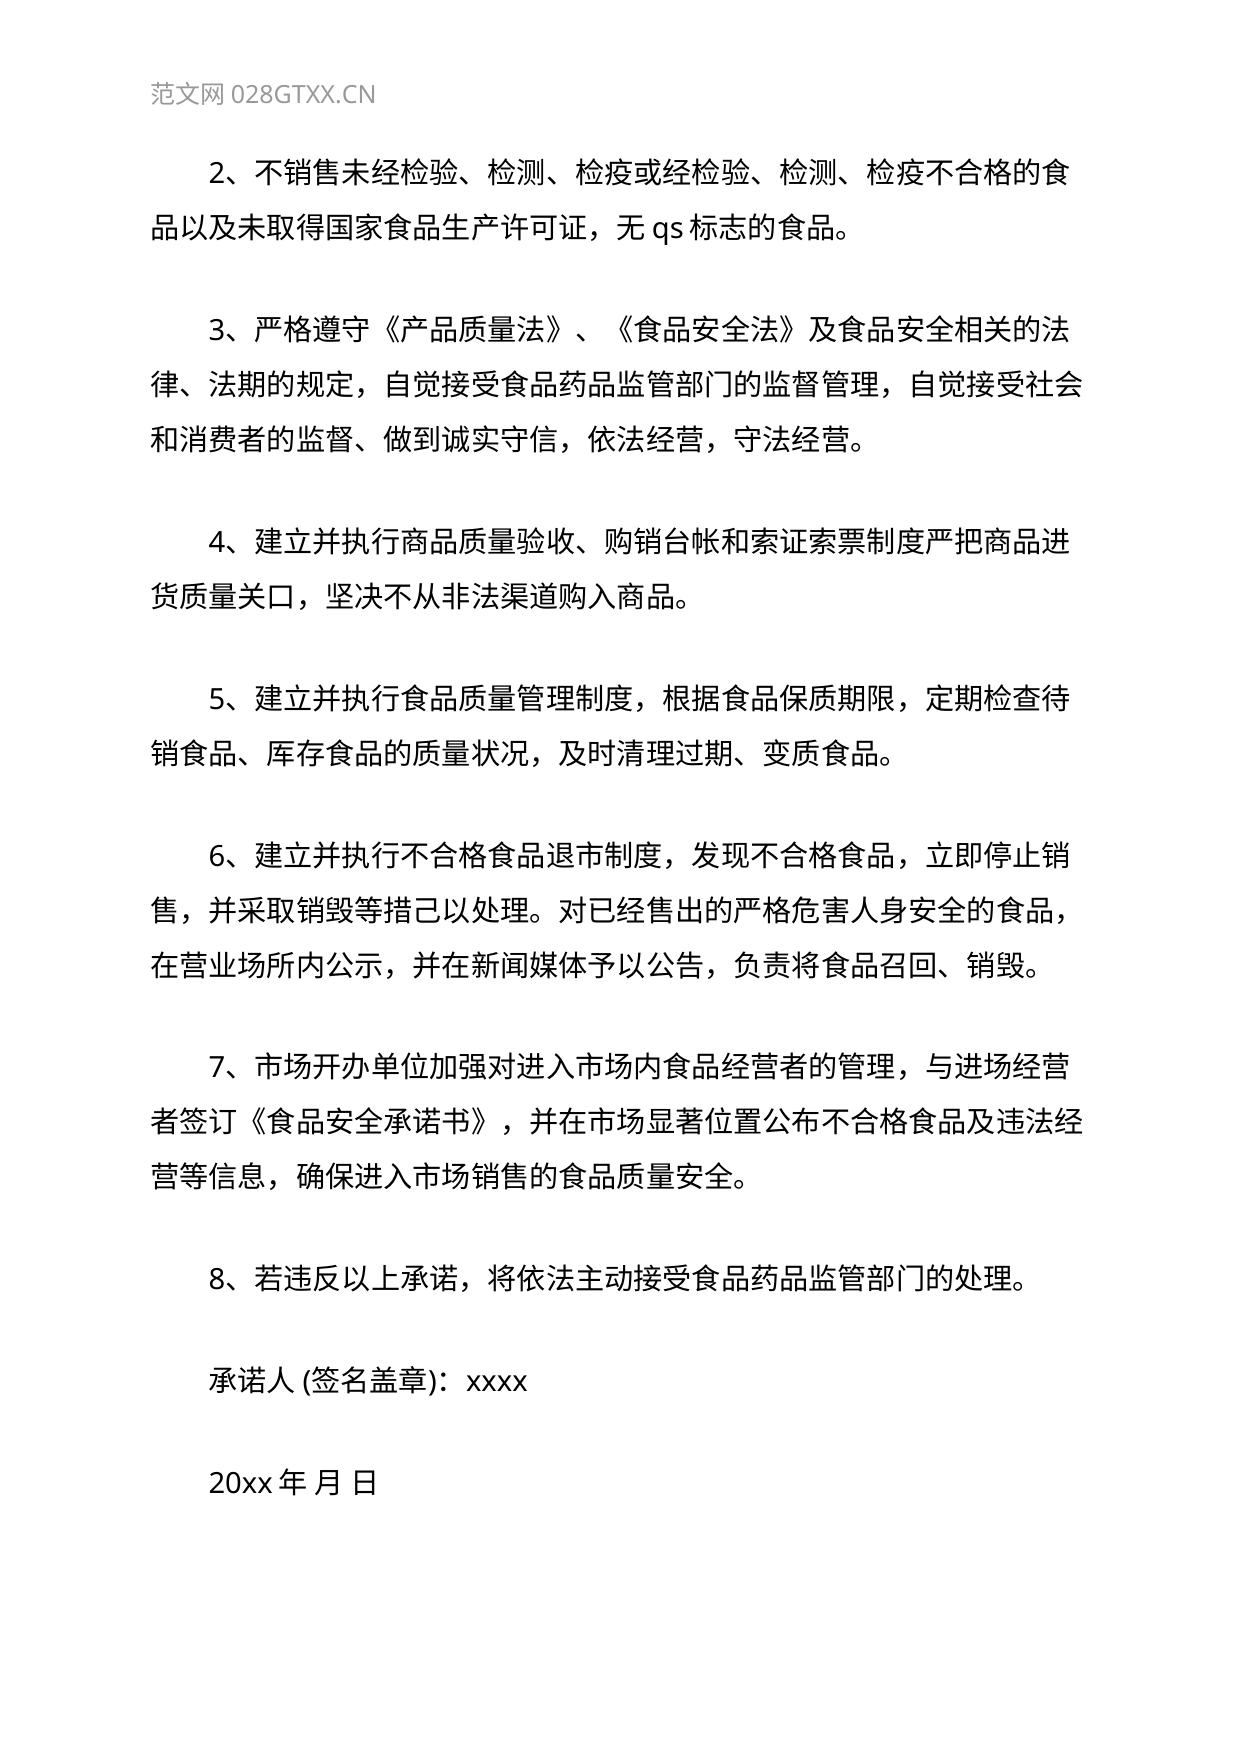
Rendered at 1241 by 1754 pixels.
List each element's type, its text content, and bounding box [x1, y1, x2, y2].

text 3、严格遵守《产品质量法》、《食品安全法》及食品安全相关的法律、法期的规定，自觉接受食品药品监管部门的监督管理，自觉接受社会和消费者的监督、做到诚实守信，依法经营，守法经营。 [150, 307, 1090, 459]
text 2、不销售未经检验、检测、检疫或经检验、检测、检疫不合格的食品以及未取得国家食品生产许可证，无qs标志的食品。 [150, 150, 1090, 247]
text 7、市场开办单位加强对进入市场内食品经营者的管理，与进场经营者签订《食品安全承诺书》，并在市场显著位置公布不合格食品及违法经营等信息，确保进入市场销售的食品质量安全。 [150, 1044, 1090, 1196]
text 5、建立并执行食品质量管理制度，根据食品保质期限，定期检查待销食品、厍存食品的质量状况，及时清理过期、变质食品。 [150, 675, 1090, 773]
text 4、建立并执行商品质量验收、购销台帐和索证索票制度严把商品进货质量关口，坚决不从非法渠道购入商品。 [150, 519, 1090, 616]
text 6、建立并执行不合格食品退市制度，发现不合格食品，立即停止销售，并采取销毁等措己以处理。对已经售出的严格危害人身安全的食品，在营业场所内公示，并在新闻媒体予以公告，负责将食品召回、销毁。 [150, 832, 1090, 984]
text 8、若违反以上承诺，将依法主动接受食品药品监管部门的处理。 [150, 1256, 1090, 1298]
text 承诺人 (签名盖章)：xxxx [150, 1357, 1090, 1400]
text 20xx年 月 日 [150, 1459, 1090, 1502]
